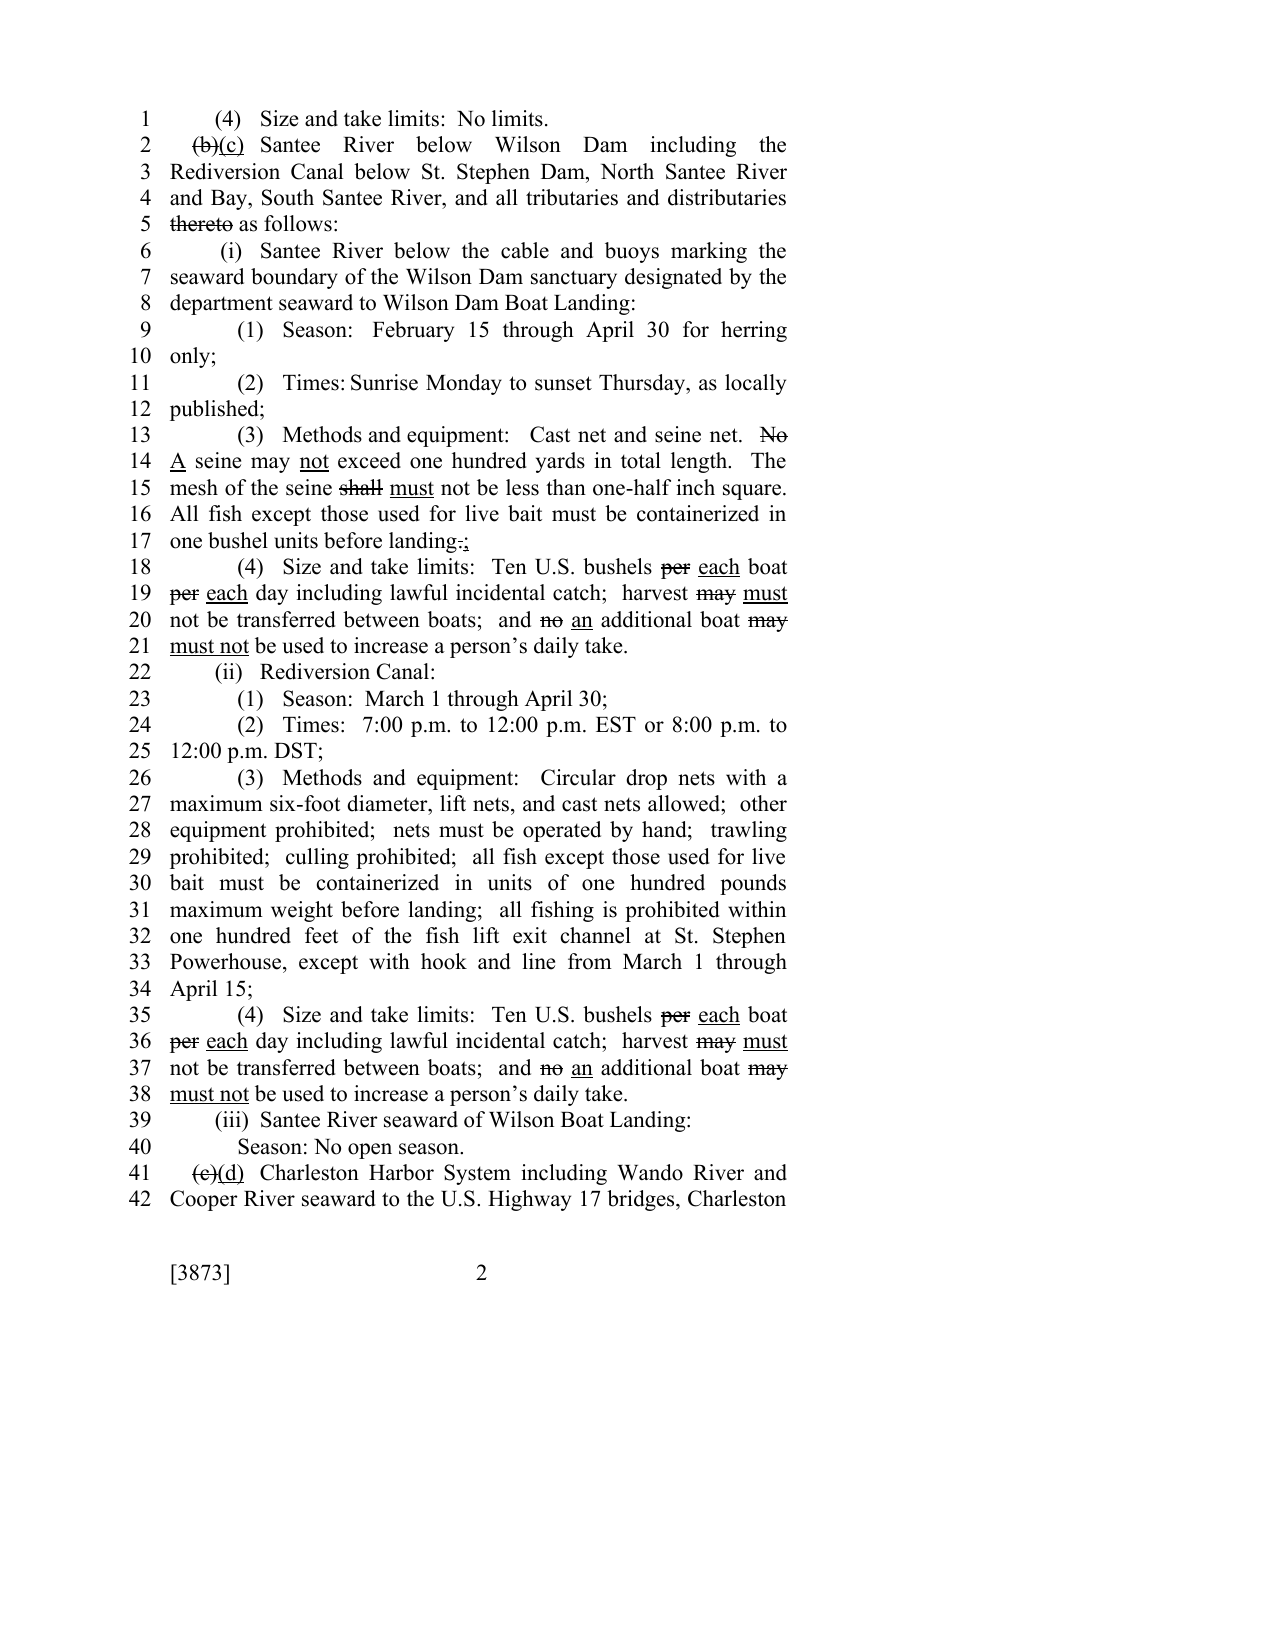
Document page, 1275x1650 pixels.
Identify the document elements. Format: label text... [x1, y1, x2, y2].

text (ii) Rediversion Canal: [169, 658, 787, 685]
text (4) Size and take limits: Ten U.S. bushels per each boat per each day including lawful incidental catch; harvest may must not be transferred between boats; and no an additional boat may must not be used to increase a person’s daily take. [169, 553, 787, 658]
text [169, 1159, 787, 1212]
text (1) Season: February 15 through April 30 for herring only; [169, 316, 787, 368]
text (2) Times: Sunrise Monday to sunset Thursday, as locally published; [169, 368, 787, 421]
text Season: No open season. [169, 1133, 787, 1159]
text (iii) Santee River seaward of Wilson Boat Landing: [169, 1106, 787, 1133]
text (2) Times: 7:00 p.m. to 12:00 p.m. EST or 8:00 p.m. to 12:00 p.m. DST; [169, 711, 787, 764]
text (b)(c) Santee River below Wilson Dam including the Rediversion Canal below St. Stephen Dam, North Santee River and Bay, South Santee River, and all tributaries and distributaries thereto as follows: [169, 131, 787, 237]
text (3) Methods and equipment: Circular drop nets with a maximum six-foot diameter, lift nets, and cast nets allowed; other equipment prohibited; nets must be operated by hand; trawling prohibited; culling prohibited; all fish except those used for live bait must be containerized in units of one hundred pounds maximum weight before landing; all fishing is prohibited within one hundred feet of the fish lift exit channel at St. Stephen Powerhouse, except with hook and line from March 1 through April 15; [169, 764, 787, 1001]
text (4) Size and take limits: No limits. [169, 105, 787, 131]
text (3) Methods and equipment: Cast net and seine net. No A seine may not exceed one hundred yards in total length. The mesh of the seine shall must not be less than one-half inch square. All fish except those used for live bait must be containerized in one bushel units before landing.; [169, 421, 787, 553]
text (i) Santee River below the cable and buoys marking the seaward boundary of the Wilson Dam sanctuary designated by the department seaward to Wilson Dam Boat Landing: [169, 237, 787, 316]
text (1) Season: March 1 through April 30; [169, 685, 787, 711]
text (4) Size and take limits: Ten U.S. bushels per each boat per each day including lawful incidental catch; harvest may must not be transferred between boats; and no an additional boat may must not be used to increase a person’s daily take. [169, 1001, 787, 1106]
